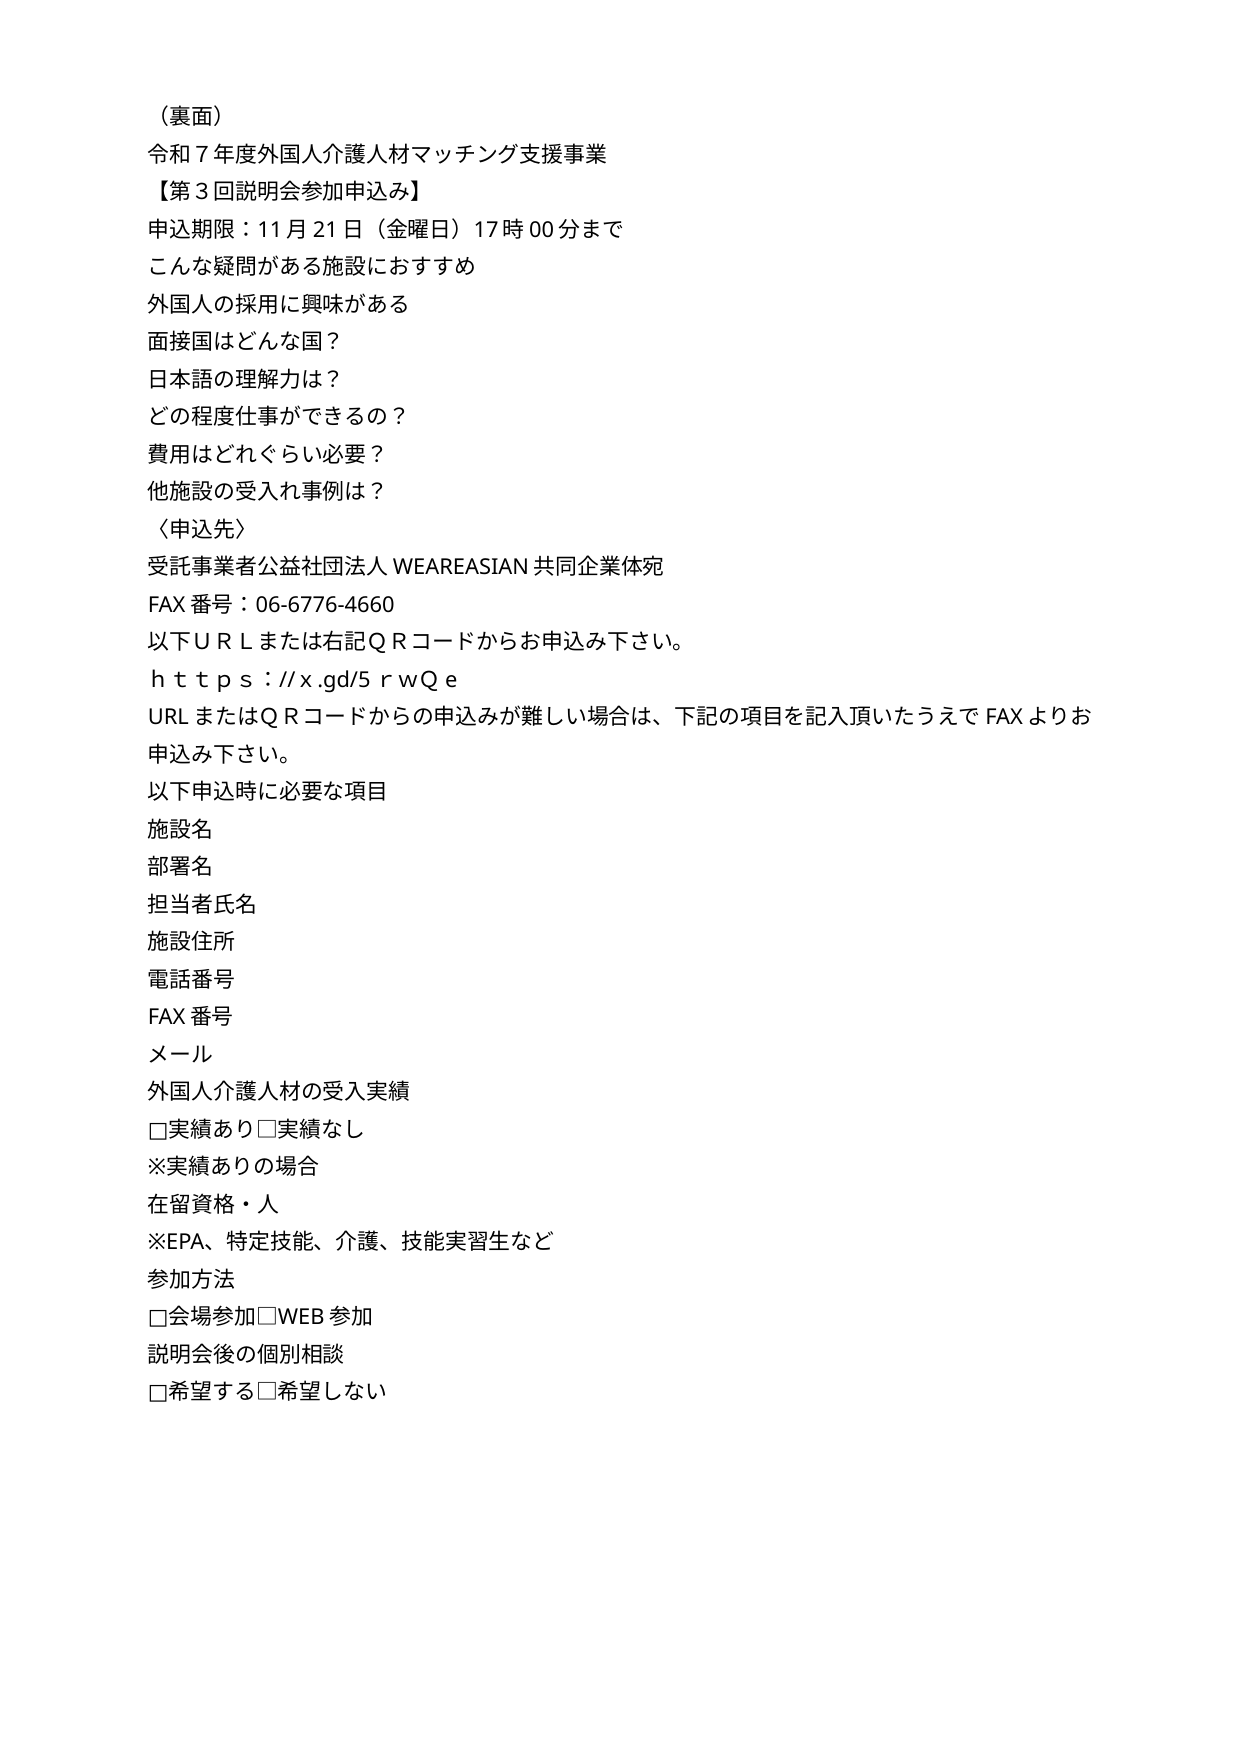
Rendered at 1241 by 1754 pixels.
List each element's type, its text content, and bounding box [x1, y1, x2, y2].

text 在留資格・人 [148, 1184, 1092, 1221]
text 部署名 [148, 846, 1092, 884]
text 参加方法 [148, 1259, 1092, 1296]
text 面接国はどんな国？ [148, 321, 1092, 359]
text URLまたはＱＲコードからの申込みが難しい場合は、下記の項目を記入頂いたうえでFAXよりお申込み下さい。 [148, 696, 1092, 771]
text どの程度仕事ができるの？ [148, 396, 1092, 434]
text 【第３回説明会参加申込み】 [148, 171, 1092, 209]
text 〈申込先〉 [148, 509, 1092, 546]
text □実績あり□実績なし [148, 1109, 1092, 1146]
text 申込期限：11月21日（金曜日）17時00分まで [148, 209, 1092, 246]
text FAX番号：06-6776-4660 [148, 584, 1092, 621]
text 以下ＵＲＬまたは右記ＱＲコードからお申込み下さい。 [148, 621, 1092, 659]
text ｈｔｔｐｓ：//ｘ.gd/5ｒｗＱe [148, 659, 1092, 696]
text 担当者氏名 [148, 884, 1092, 921]
text □会場参加□WEB参加 [148, 1296, 1092, 1334]
text 施設名 [148, 809, 1092, 846]
text 電話番号 [148, 959, 1092, 996]
text ※実績ありの場合 [148, 1146, 1092, 1184]
text 説明会後の個別相談 [148, 1334, 1092, 1371]
text こんな疑問がある施設におすすめ [148, 246, 1092, 284]
text 施設住所 [148, 921, 1092, 959]
text FAX番号 [148, 996, 1092, 1034]
text 日本語の理解力は？ [148, 359, 1092, 396]
text 外国人介護人材の受入実績 [148, 1071, 1092, 1109]
text □希望する□希望しない [148, 1371, 1092, 1409]
text （裏面） [148, 96, 1092, 134]
text 費用はどれぐらい必要？ [148, 434, 1092, 471]
text 令和７年度外国人介護人材マッチング支援事業 [148, 134, 1092, 171]
text 受託事業者公益社団法人WEAREASIAN共同企業体宛 [148, 546, 1092, 584]
text メール [148, 1034, 1092, 1071]
text ※EPA、特定技能、介護、技能実習生など [148, 1221, 1092, 1259]
text 外国人の採用に興味がある [148, 284, 1092, 321]
text 他施設の受入れ事例は？ [148, 471, 1092, 509]
text 以下申込時に必要な項目 [148, 771, 1092, 809]
